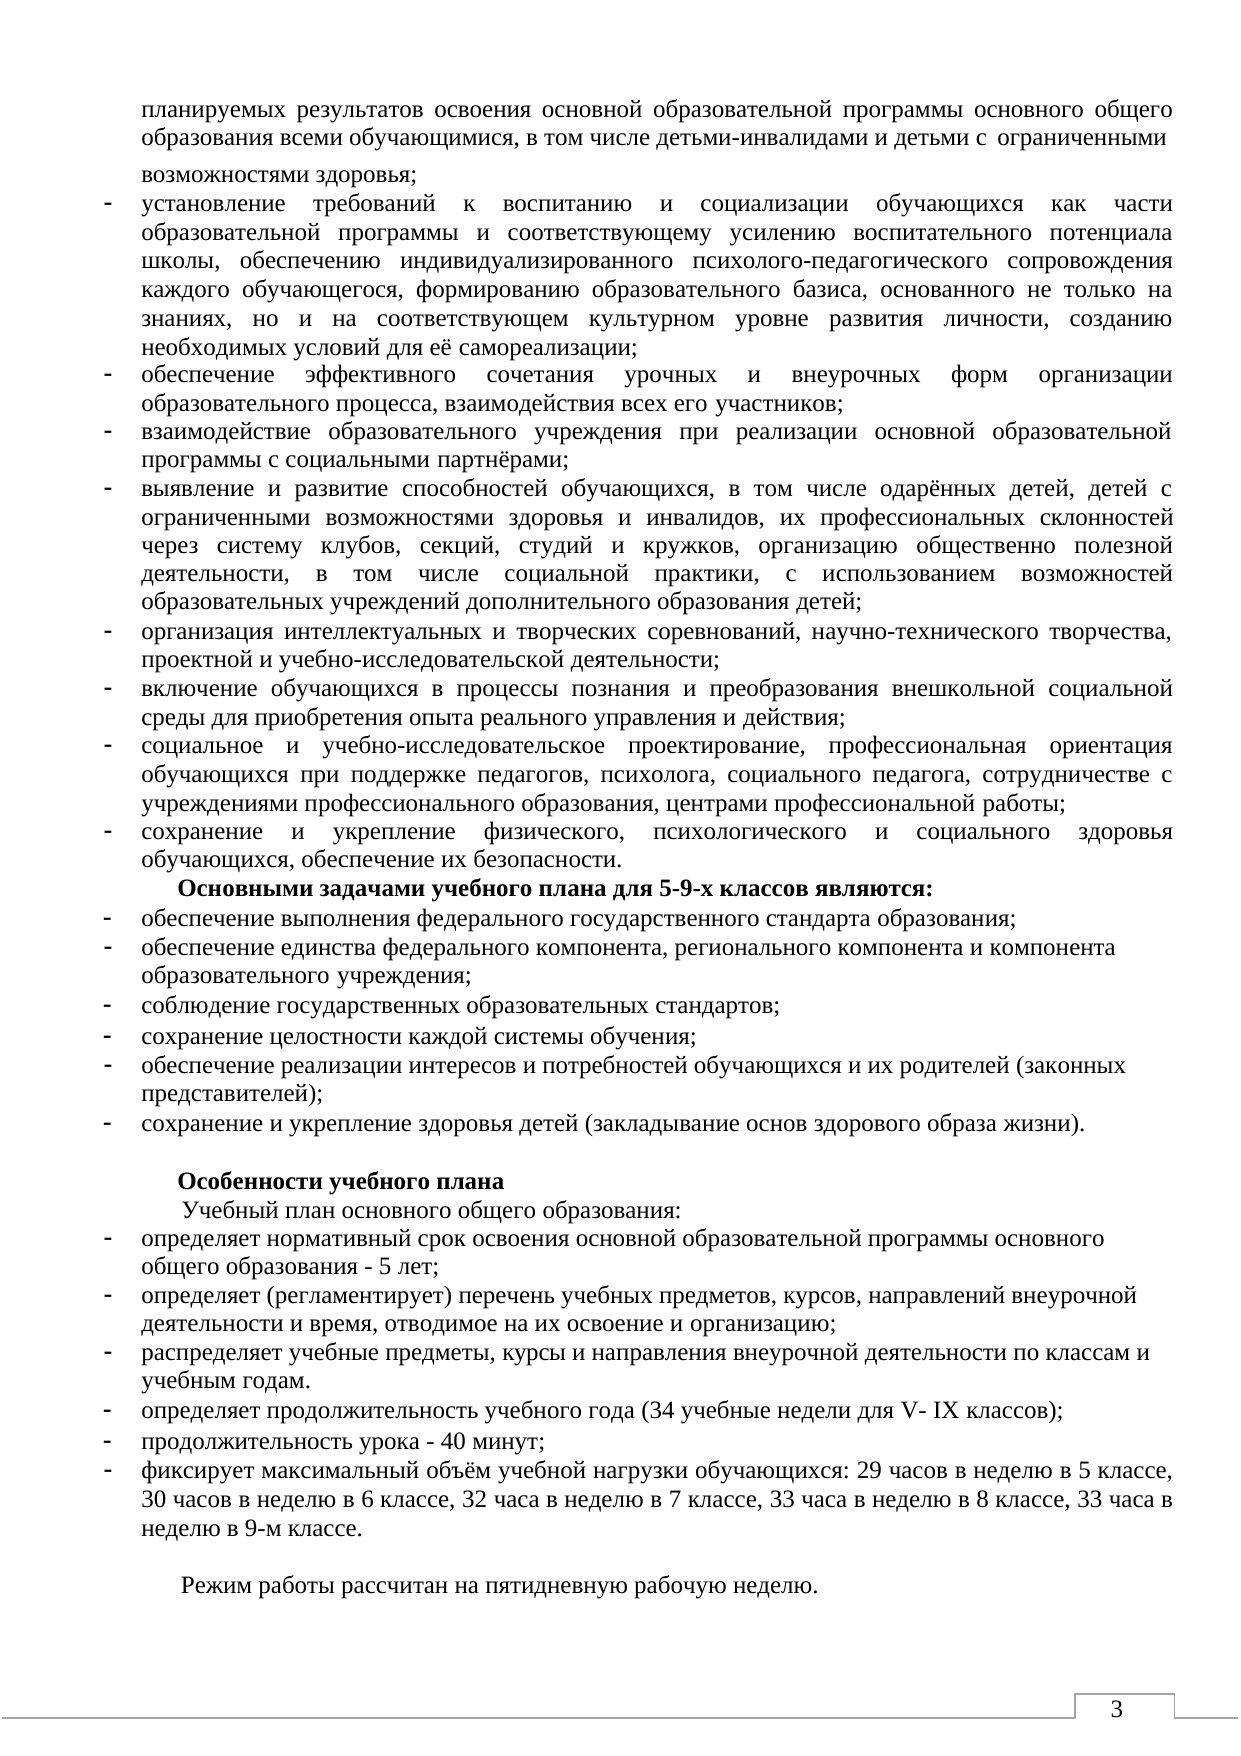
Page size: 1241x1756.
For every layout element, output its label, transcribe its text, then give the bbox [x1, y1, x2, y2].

list организация интеллектуальных и творческих соревнований, научно-технического творчества, проектной и учебно-исследовательской деятельности; [103, 617, 1173, 673]
list сохранение и укрепление физического, психологического и социального здоровья обучающихся, обеспечение их безопасности. [103, 817, 1173, 873]
text Режим работы рассчитан на пятидневную рабочую неделю. [181, 1570, 1240, 1598]
text возможностями здоровья; [141, 159, 1240, 188]
list установление требований к воспитанию и социализации обучающихся как части образовательной программы и соответствующему усилению воспитательного потенциала школы, обеспечению индивидуализированного психолого-педагогического сопровождения каждого обучающегося, формированию образовательного базиса, основанного не только на знаниях, но и на соответствующем культурном уровне развития личности, созданию необходимых условий для её самореализации; [103, 188, 1173, 360]
list определяет продолжительность учебного года (34 учебные недели для V- IX классов); [103, 1394, 1240, 1425]
list фиксирует максимальный объём учебной нагрузки обучающихся: 29 часов в неделю в 5 классе, 30 часов в неделю в 6 классе, 32 часа в неделю в 7 классе, 33 часа в неделю в 8 классе, 33 часа в неделю в 9-м классе. [103, 1455, 1173, 1542]
list определяет (регламентирует) перечень учебных предметов, курсов, направлений внеурочной деятельности и время, отводимое на их освоение и организацию; [103, 1281, 1171, 1337]
list взаимодействие образовательного учреждения при реализации основной образовательной программы с социальными партнёрами; [103, 417, 1173, 473]
list включение обучающихся в процессы познания и преобразования внешкольной социальной среды для приобретения опыта реального управления и действия; [103, 673, 1174, 730]
subtitle Особенности учебного плана [177, 1167, 1240, 1195]
list выявление и развитие способностей обучающихся, в том числе одарённых детей, детей с ограниченными возможностями здоровья и инвалидов, их профессиональных склонностей через систему клубов, секций, студий и кружков, организацию общественно полезной деятельности, в том числе социальной практики, с использованием возможностей образовательных учреждений дополнительного образования детей; [103, 474, 1174, 615]
text Учебный план основного общего образования: [181, 1195, 1240, 1224]
list распределяет учебные предметы, курсы и направления внеурочной деятельности по классам и учебным годам. [103, 1337, 1171, 1394]
list обеспечение выполнения федерального государственного стандарта образования; [103, 902, 1240, 932]
list обеспечение единства федерального компонента, регионального компонента и компонента образовательного учреждения; [103, 932, 1128, 989]
subtitle Основными задачами учебного плана для 5-9-х классов являются: [177, 874, 1240, 902]
list социальное и учебно-исследовательское проектирование, профессиональная ориентация обучающихся при поддержке педагогов, психолога, социального педагога, сотрудничестве с учреждениями профессионального образования, центрами профессиональной работы; [103, 731, 1173, 817]
list обеспечение реализации интересов и потребностей обучающихся и их родителей (законных представителей); [103, 1051, 1171, 1107]
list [103, 94, 1173, 151]
list сохранение и укрепление здоровья детей (закладывание основ здорового образа жизни). [103, 1107, 1240, 1138]
list продолжительность урока - 40 минут; [103, 1425, 1240, 1455]
list соблюдение государственных образовательных стандартов; [103, 989, 1240, 1020]
list определяет нормативный срок освоения основной образовательной программы основного общего образования - 5 лет; [103, 1224, 1127, 1280]
list сохранение целостности каждой системы обучения; [103, 1020, 1240, 1050]
list обеспечение эффективного сочетания урочных и внеурочных форм организации образовательного процесса, взаимодействия всех его участников; [103, 360, 1173, 417]
